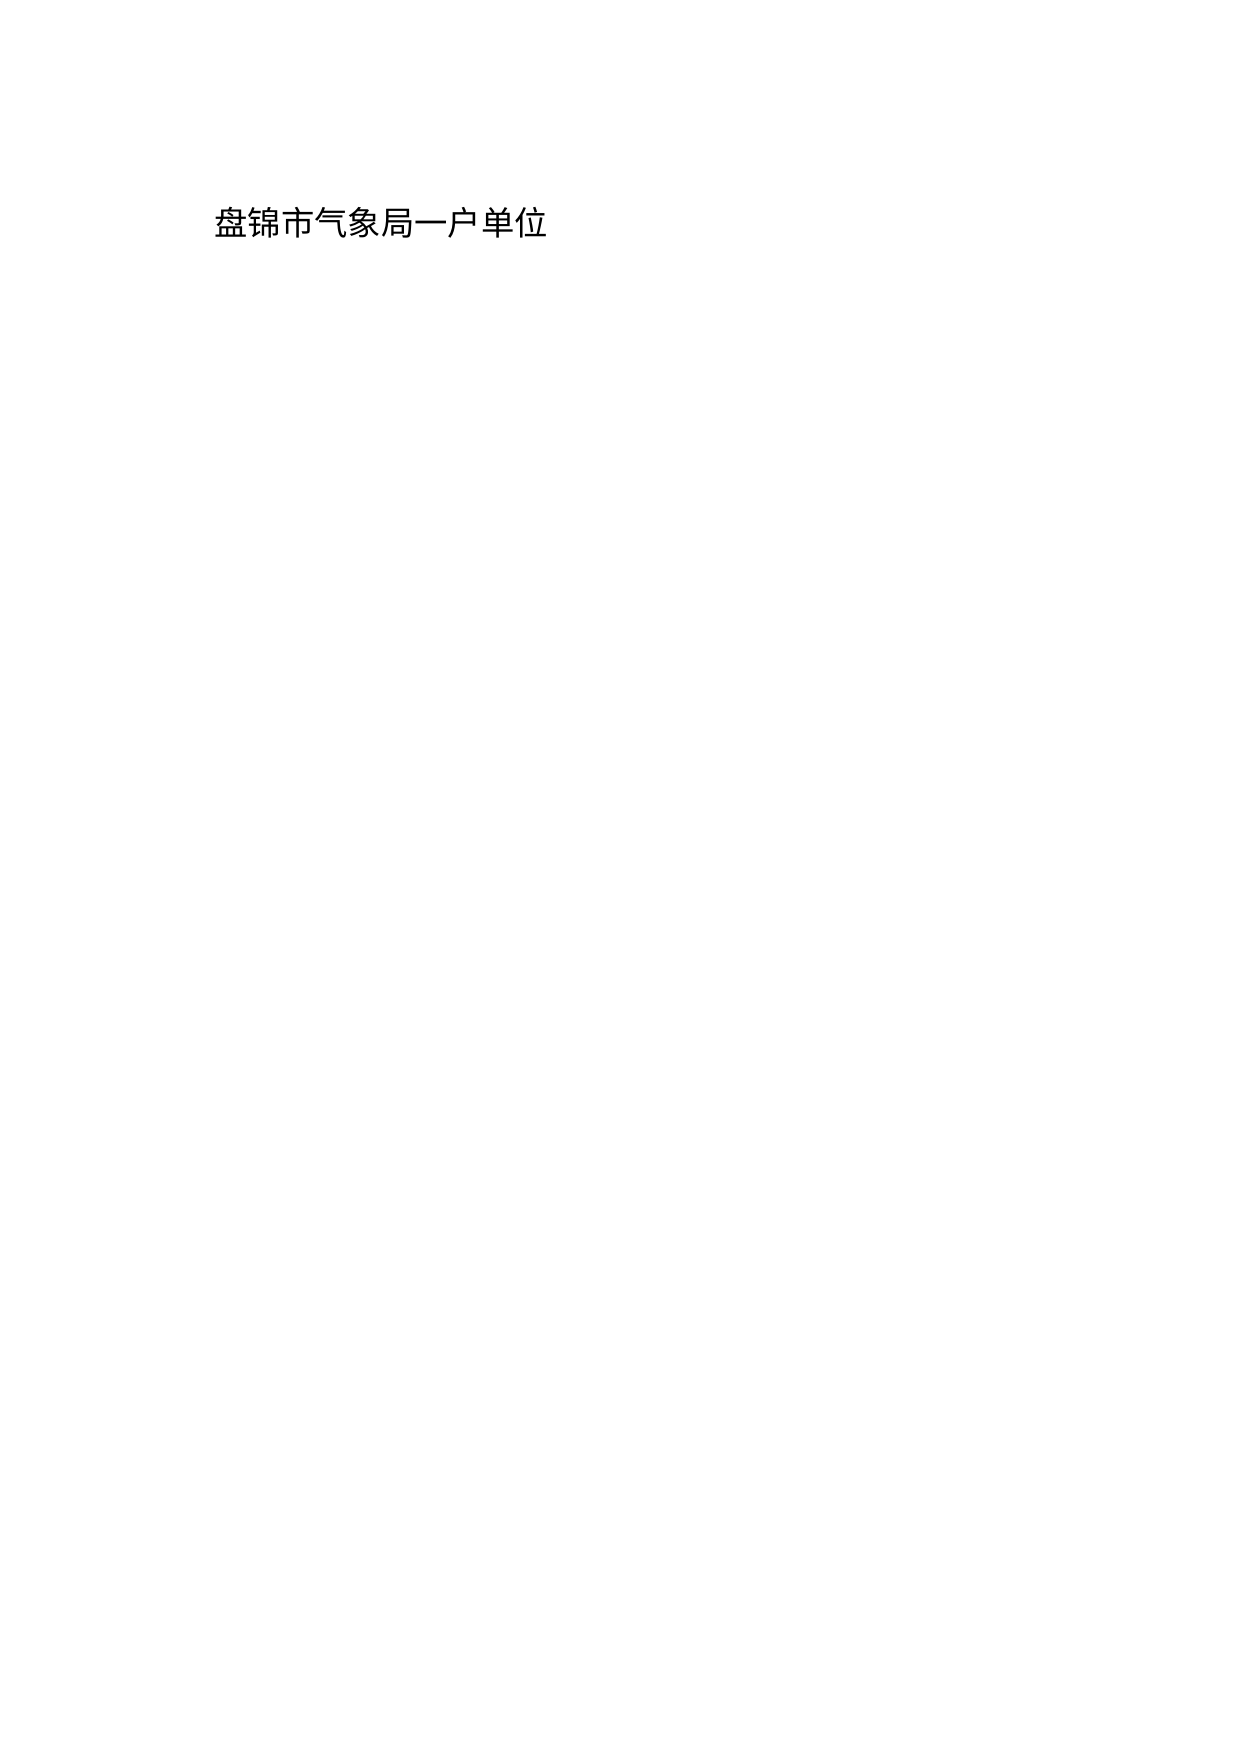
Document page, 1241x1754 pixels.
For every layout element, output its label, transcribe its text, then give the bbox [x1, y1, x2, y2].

text 盘锦市气象局一户单位 [148, 188, 1093, 253]
